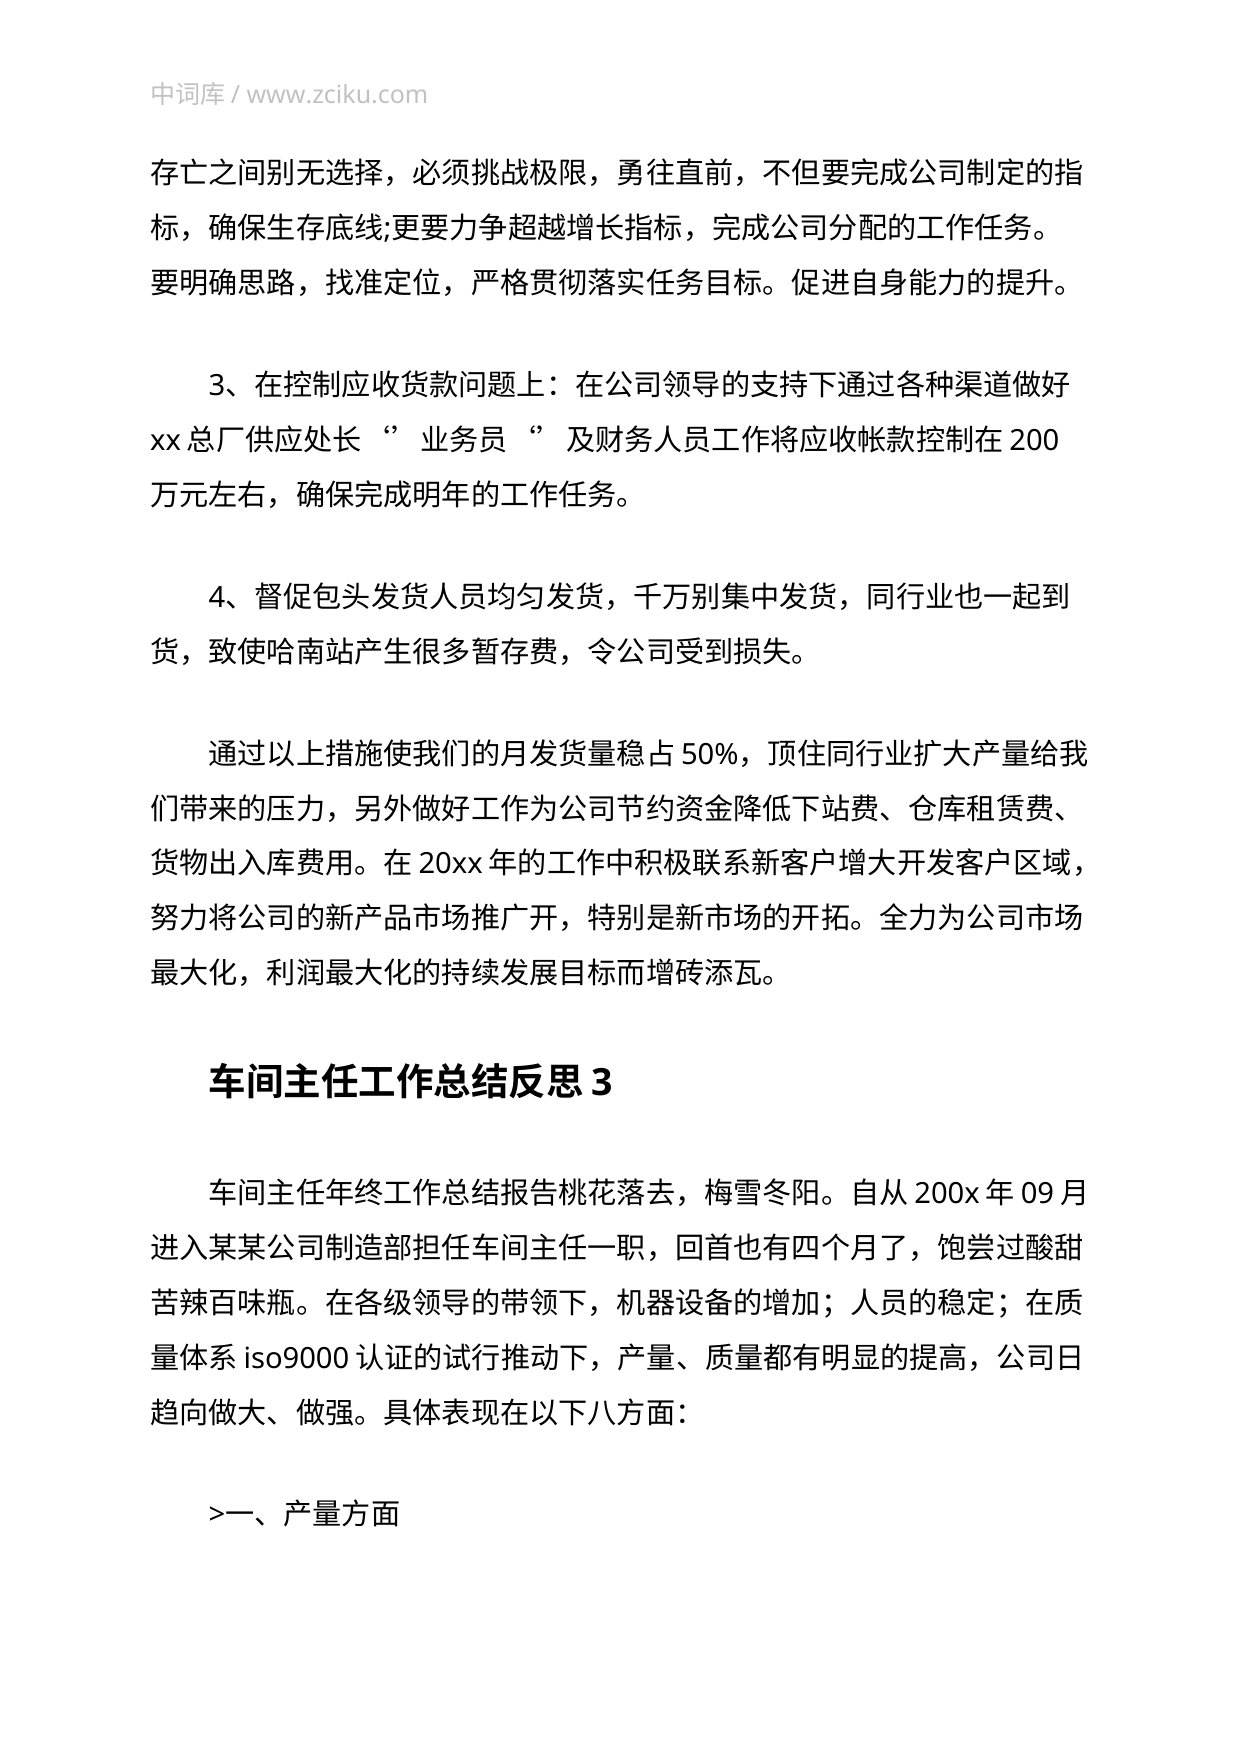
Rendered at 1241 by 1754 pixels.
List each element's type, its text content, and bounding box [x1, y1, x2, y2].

text 通过以上措施使我们的月发货量稳占50%，顶住同行业扩大产量给我们带来的压力，另外做好工作为公司节约资金降低下站费、仓库租赁费、货物出入库费用。在20xx年的工作中积极联系新客户增大开发客户区域，努力将公司的新产品市场推广开，特别是新市场的开拓。全力为公司市场最大化，利润最大化的持续发展目标而增砖添瓦。 [150, 730, 1090, 992]
text 4、督促包头发货人员均匀发货，千万别集中发货，同行业也一起到货，致使哈南站产生很多暂存费，令公司受到损失。 [150, 573, 1090, 671]
text >一、产量方面 [150, 1491, 1090, 1533]
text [150, 150, 1090, 302]
text 3、在控制应收货款问题上：在公司领导的支持下通过各种渠道做好xx总厂供应处长‘’业务员‘’及财务人员工作将应收帐款控制在200万元左右，确保完成明年的工作任务。 [150, 362, 1090, 514]
text 车间主任工作总结反思3 [150, 1052, 1090, 1106]
text 车间主任年终工作总结报告桃花落去，梅雪冬阳。自从200x年09月进入某某公司制造部担任车间主任一职，回首也有四个月了，饱尝过酸甜苦辣百味瓶。在各级领导的带领下，机器设备的增加；人员的稳定；在质量体系iso9000认证的试行推动下，产量、质量都有明显的提高，公司日趋向做大、做强。具体表现在以下八方面： [150, 1169, 1090, 1431]
